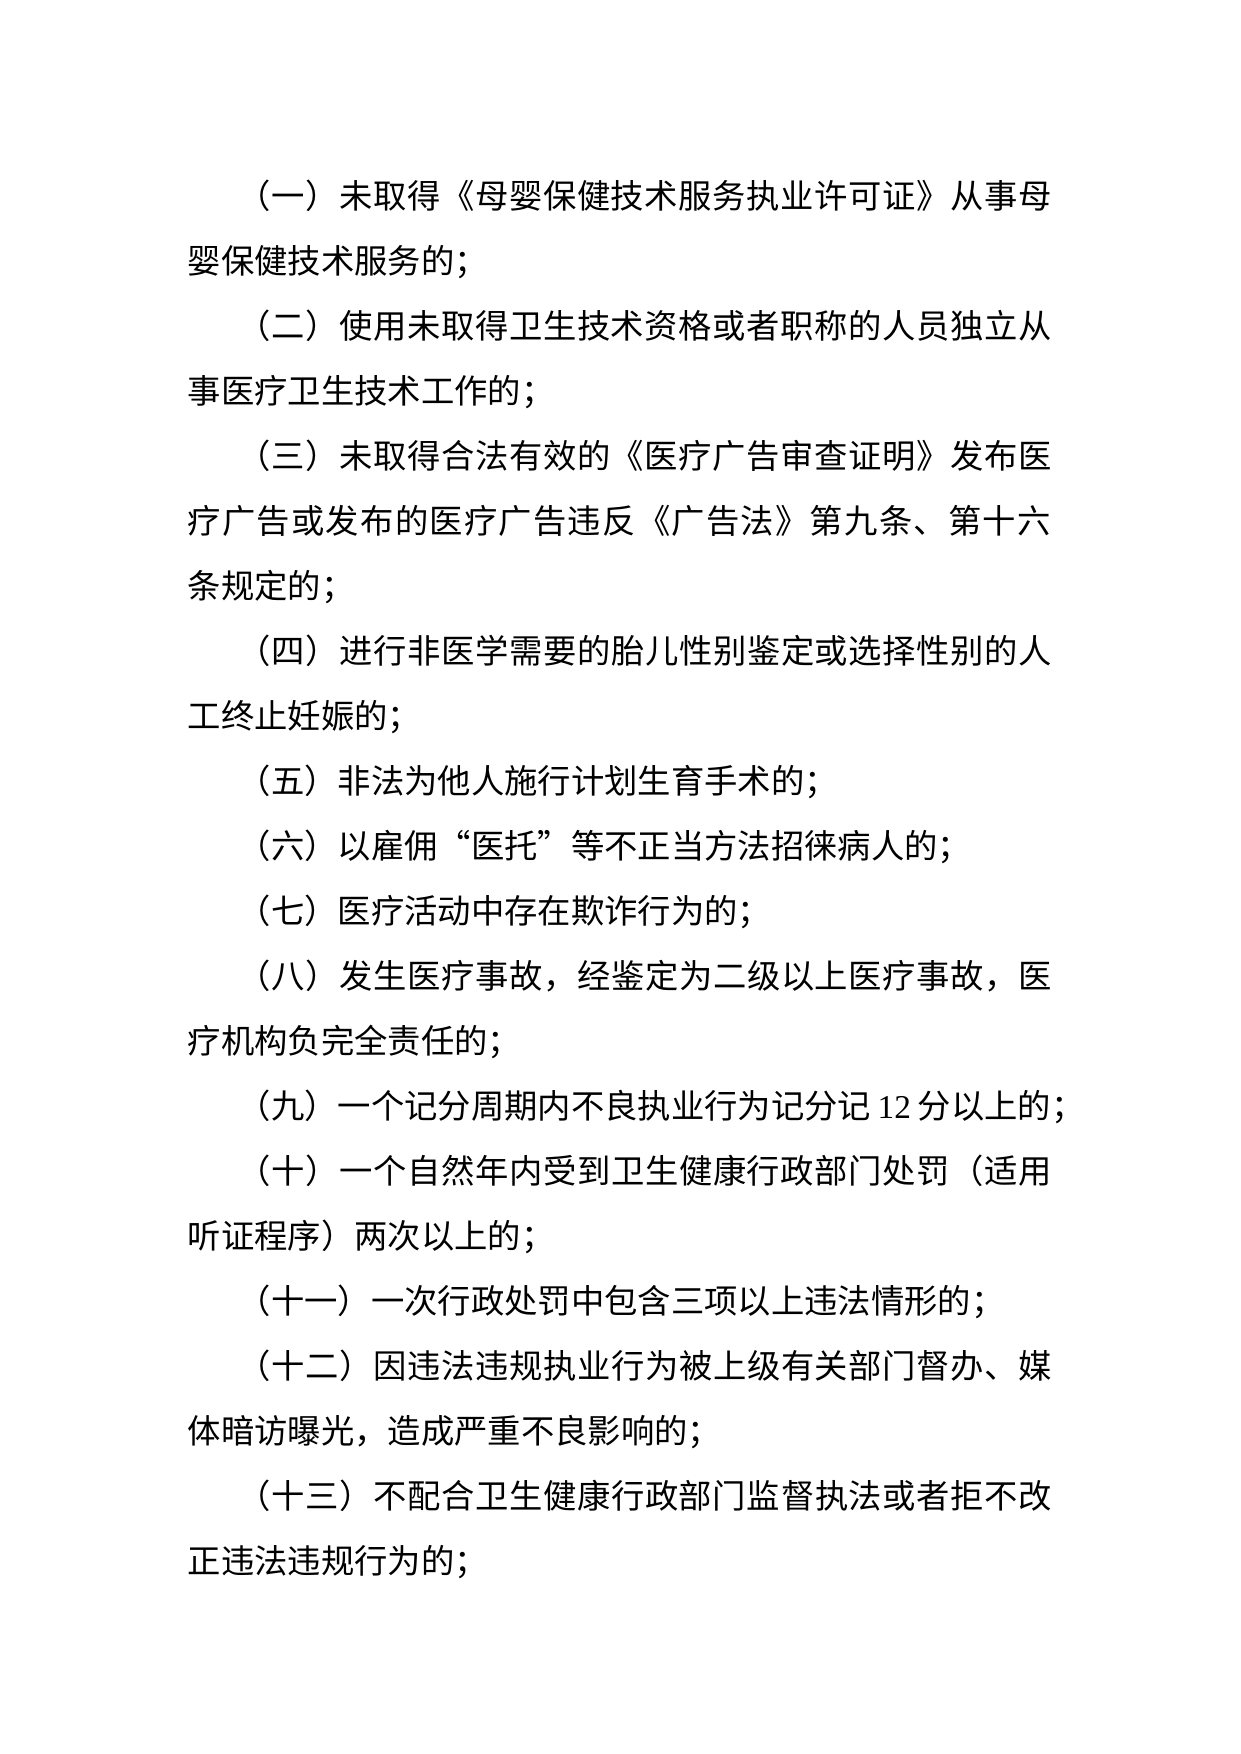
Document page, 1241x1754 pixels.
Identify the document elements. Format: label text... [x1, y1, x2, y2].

subtitle （十一）一次行政处罚中包含三项以上违法情形的； [187, 1267, 1053, 1332]
text （十二）因违法违规执业行为被上级有关部门督办、媒体暗访曝光，造成严重不良影响的； [187, 1332, 1053, 1462]
text （一）未取得《母婴保健技术服务执业许可证》从事母婴保健技术服务的； [187, 162, 1053, 292]
text （二）使用未取得卫生技术资格或者职称的人员独立从事医疗卫生技术工作的； [187, 292, 1053, 422]
text （七）医疗活动中存在欺诈行为的； [187, 877, 1053, 942]
text （十三）不配合卫生健康行政部门监督执法或者拒不改正违法违规行为的； [187, 1462, 1053, 1592]
text （三）未取得合法有效的《医疗广告审查证明》发布医疗广告或发布的医疗广告违反《广告法》第九条、第十六条规定的； [187, 422, 1053, 617]
text （六）以雇佣“医托”等不正当方法招徕病人的； [187, 812, 1053, 877]
text （十）一个自然年内受到卫生健康行政部门处罚（适用听证程序）两次以上的； [187, 1137, 1053, 1267]
text （九）一个记分周期内不良执业行为记分记12分以上的； [187, 1072, 1053, 1137]
text （五）非法为他人施行计划生育手术的； [187, 747, 1053, 812]
text （八）发生医疗事故，经鉴定为二级以上医疗事故，医疗机构负完全责任的； [187, 942, 1053, 1072]
text （四）进行非医学需要的胎儿性别鉴定或选择性别的人工终止妊娠的； [187, 617, 1053, 747]
